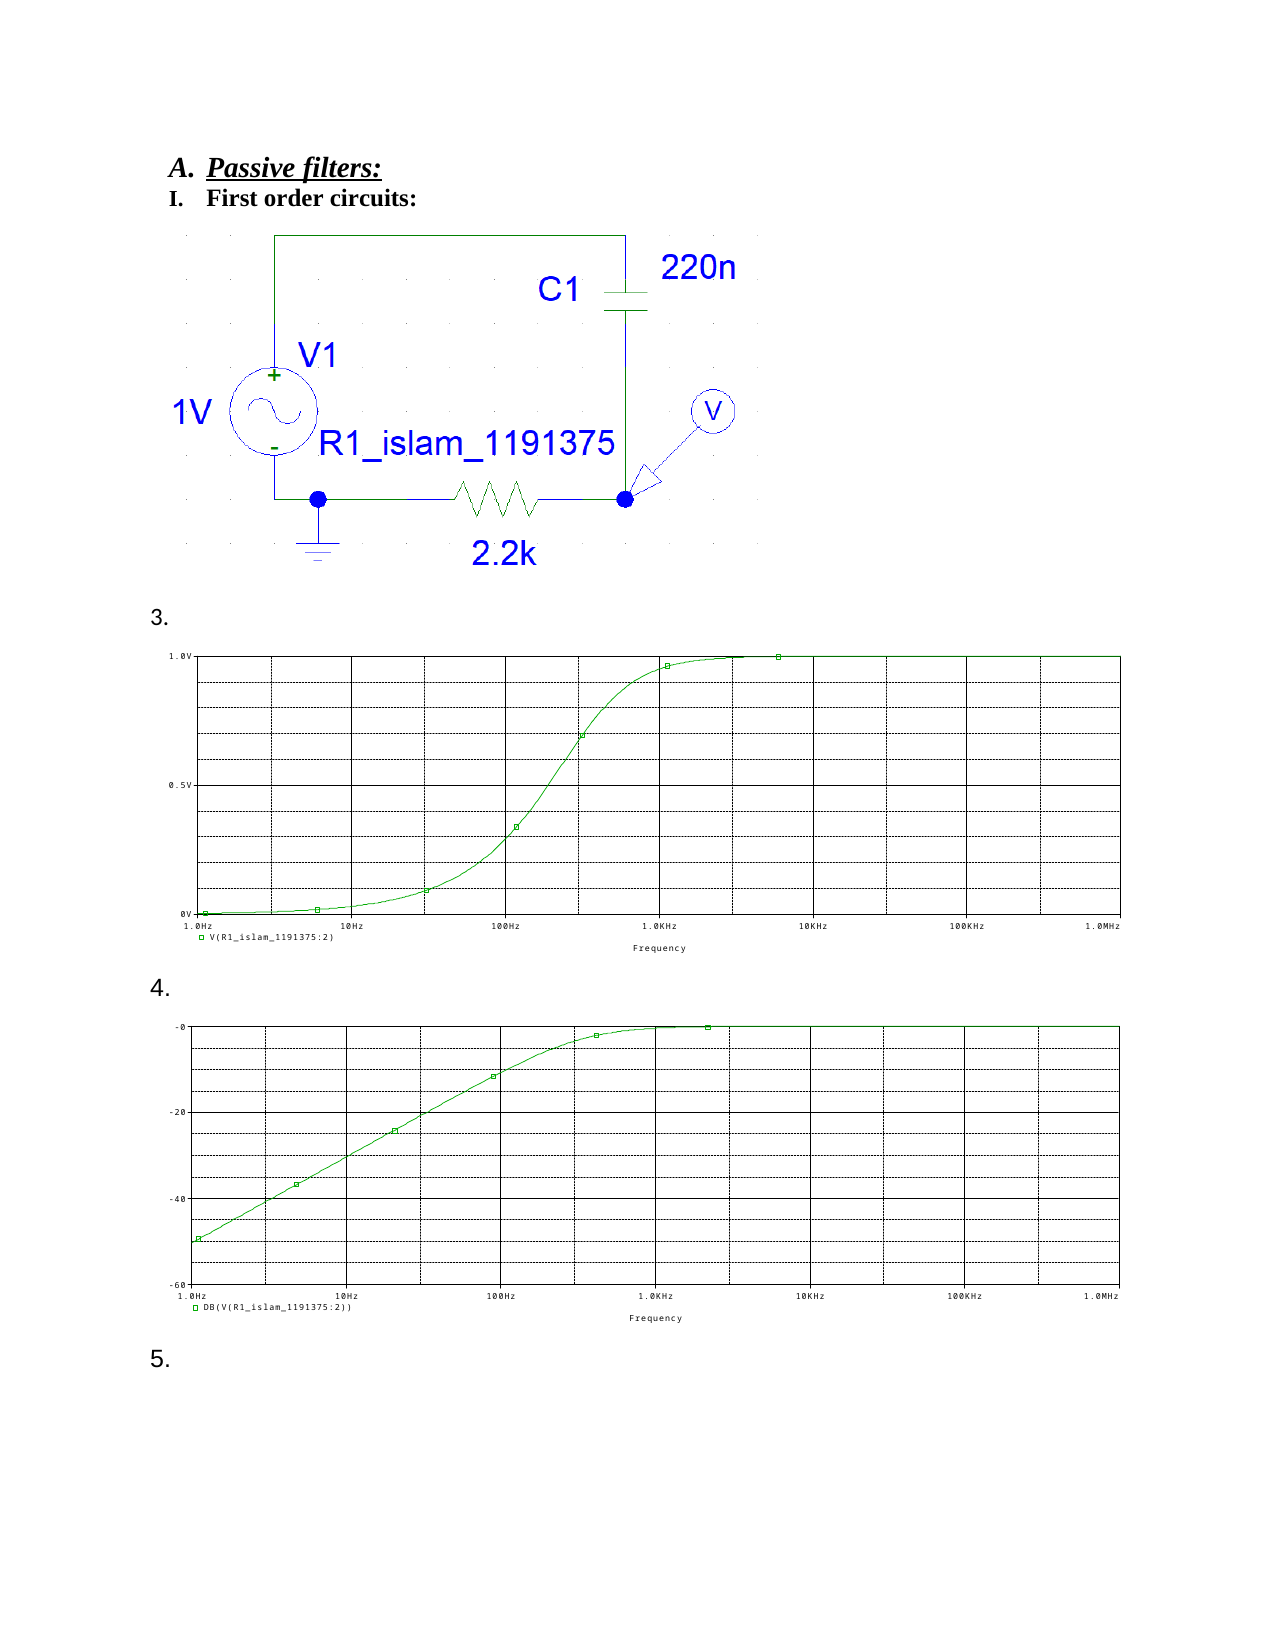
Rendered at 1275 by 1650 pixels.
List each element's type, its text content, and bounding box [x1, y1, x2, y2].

subtitle Passive filters: [169, 150, 1125, 183]
text 5. [150, 1344, 1125, 1372]
text 4. [150, 973, 1125, 1002]
list First order circuits: [169, 183, 1125, 212]
picture [150, 212, 761, 583]
text 3. [150, 601, 1125, 632]
